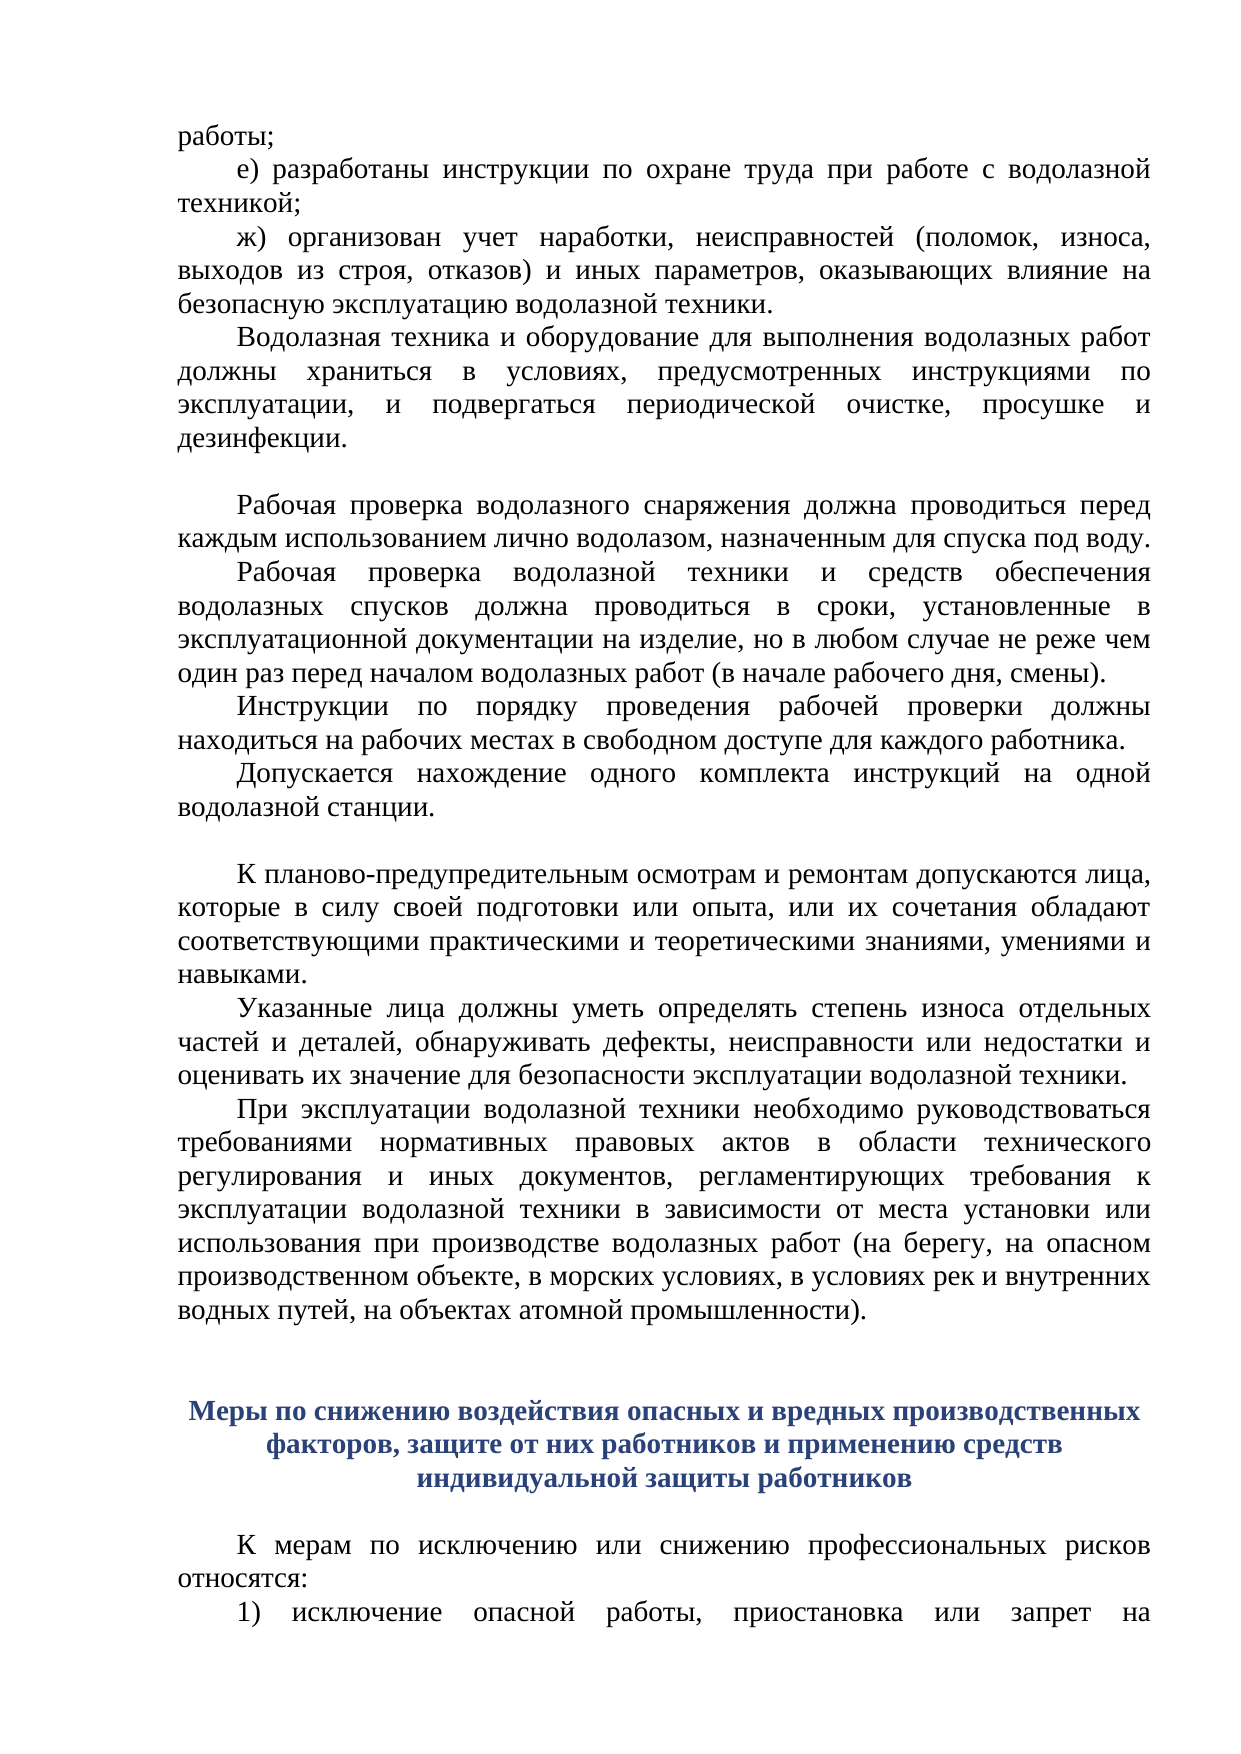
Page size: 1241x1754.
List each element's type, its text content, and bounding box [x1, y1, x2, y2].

text Инструкции по порядку проведения рабочей проверки должны находиться на рабочих местах в свободном доступе для каждого работника. [177, 688, 1152, 755]
text К планово-предупредительным осмотрам и ремонтам допускаются лица, которые в силу своей подготовки или опыта, или их сочетания обладают соответствующими практическими и теоретическими знаниями, умениями и навыками. [177, 856, 1152, 990]
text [177, 1594, 1152, 1627]
text Рабочая проверка водолазного снаряжения должна проводиться перед каждым использованием лично водолазом, назначенным для спуска под воду. [177, 487, 1152, 554]
text Меры по снижению воздействия опасных и вредных производственных факторов, защите от них работников и применению средств индивидуальной защиты работников [177, 1393, 1152, 1493]
text Водолазная техника и оборудование для выполнения водолазных работ должны храниться в условиях, предусмотренных инструкциями по эксплуатации, и подвергаться периодической очистке, просушке и дезинфекции. [177, 319, 1152, 453]
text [177, 118, 1152, 152]
text е) разработаны инструкции по охране труда при работе с водолазной техникой; [177, 152, 1152, 219]
text Допускается нахождение одного комплекта инструкций на одной водолазной станции. [177, 755, 1152, 822]
text При эксплуатации водолазной техники необходимо руководствоваться требованиями нормативных правовых актов в области технического регулирования и иных документов, регламентирующих требования к эксплуатации водолазной техники в зависимости от места установки или использования при производстве водолазных работ (на берегу, на опасном производственном объекте, в морских условиях, в условиях рек и внутренних водных путей, на объектах атомной промышленности). [177, 1091, 1152, 1326]
text Указанные лица должны уметь определять степень износа отдельных частей и деталей, обнаруживать дефекты, неисправности или недостатки и оценивать их значение для безопасности эксплуатации водолазной техники. [177, 990, 1152, 1091]
text Рабочая проверка водолазной техники и средств обеспечения водолазных спусков должна проводиться в сроки, установленные в эксплуатационной документации на изделие, но в любом случае не реже чем один раз перед началом водолазных работ (в начале рабочего дня, смены). [177, 554, 1152, 688]
text ж) организован учет наработки, неисправностей (поломок, износа, выходов из строя, отказов) и иных параметров, оказывающих влияние на безопасную эксплуатацию водолазной техники. [177, 219, 1152, 319]
text К мерам по исключению или снижению профессиональных рисков относятся: [177, 1527, 1152, 1594]
